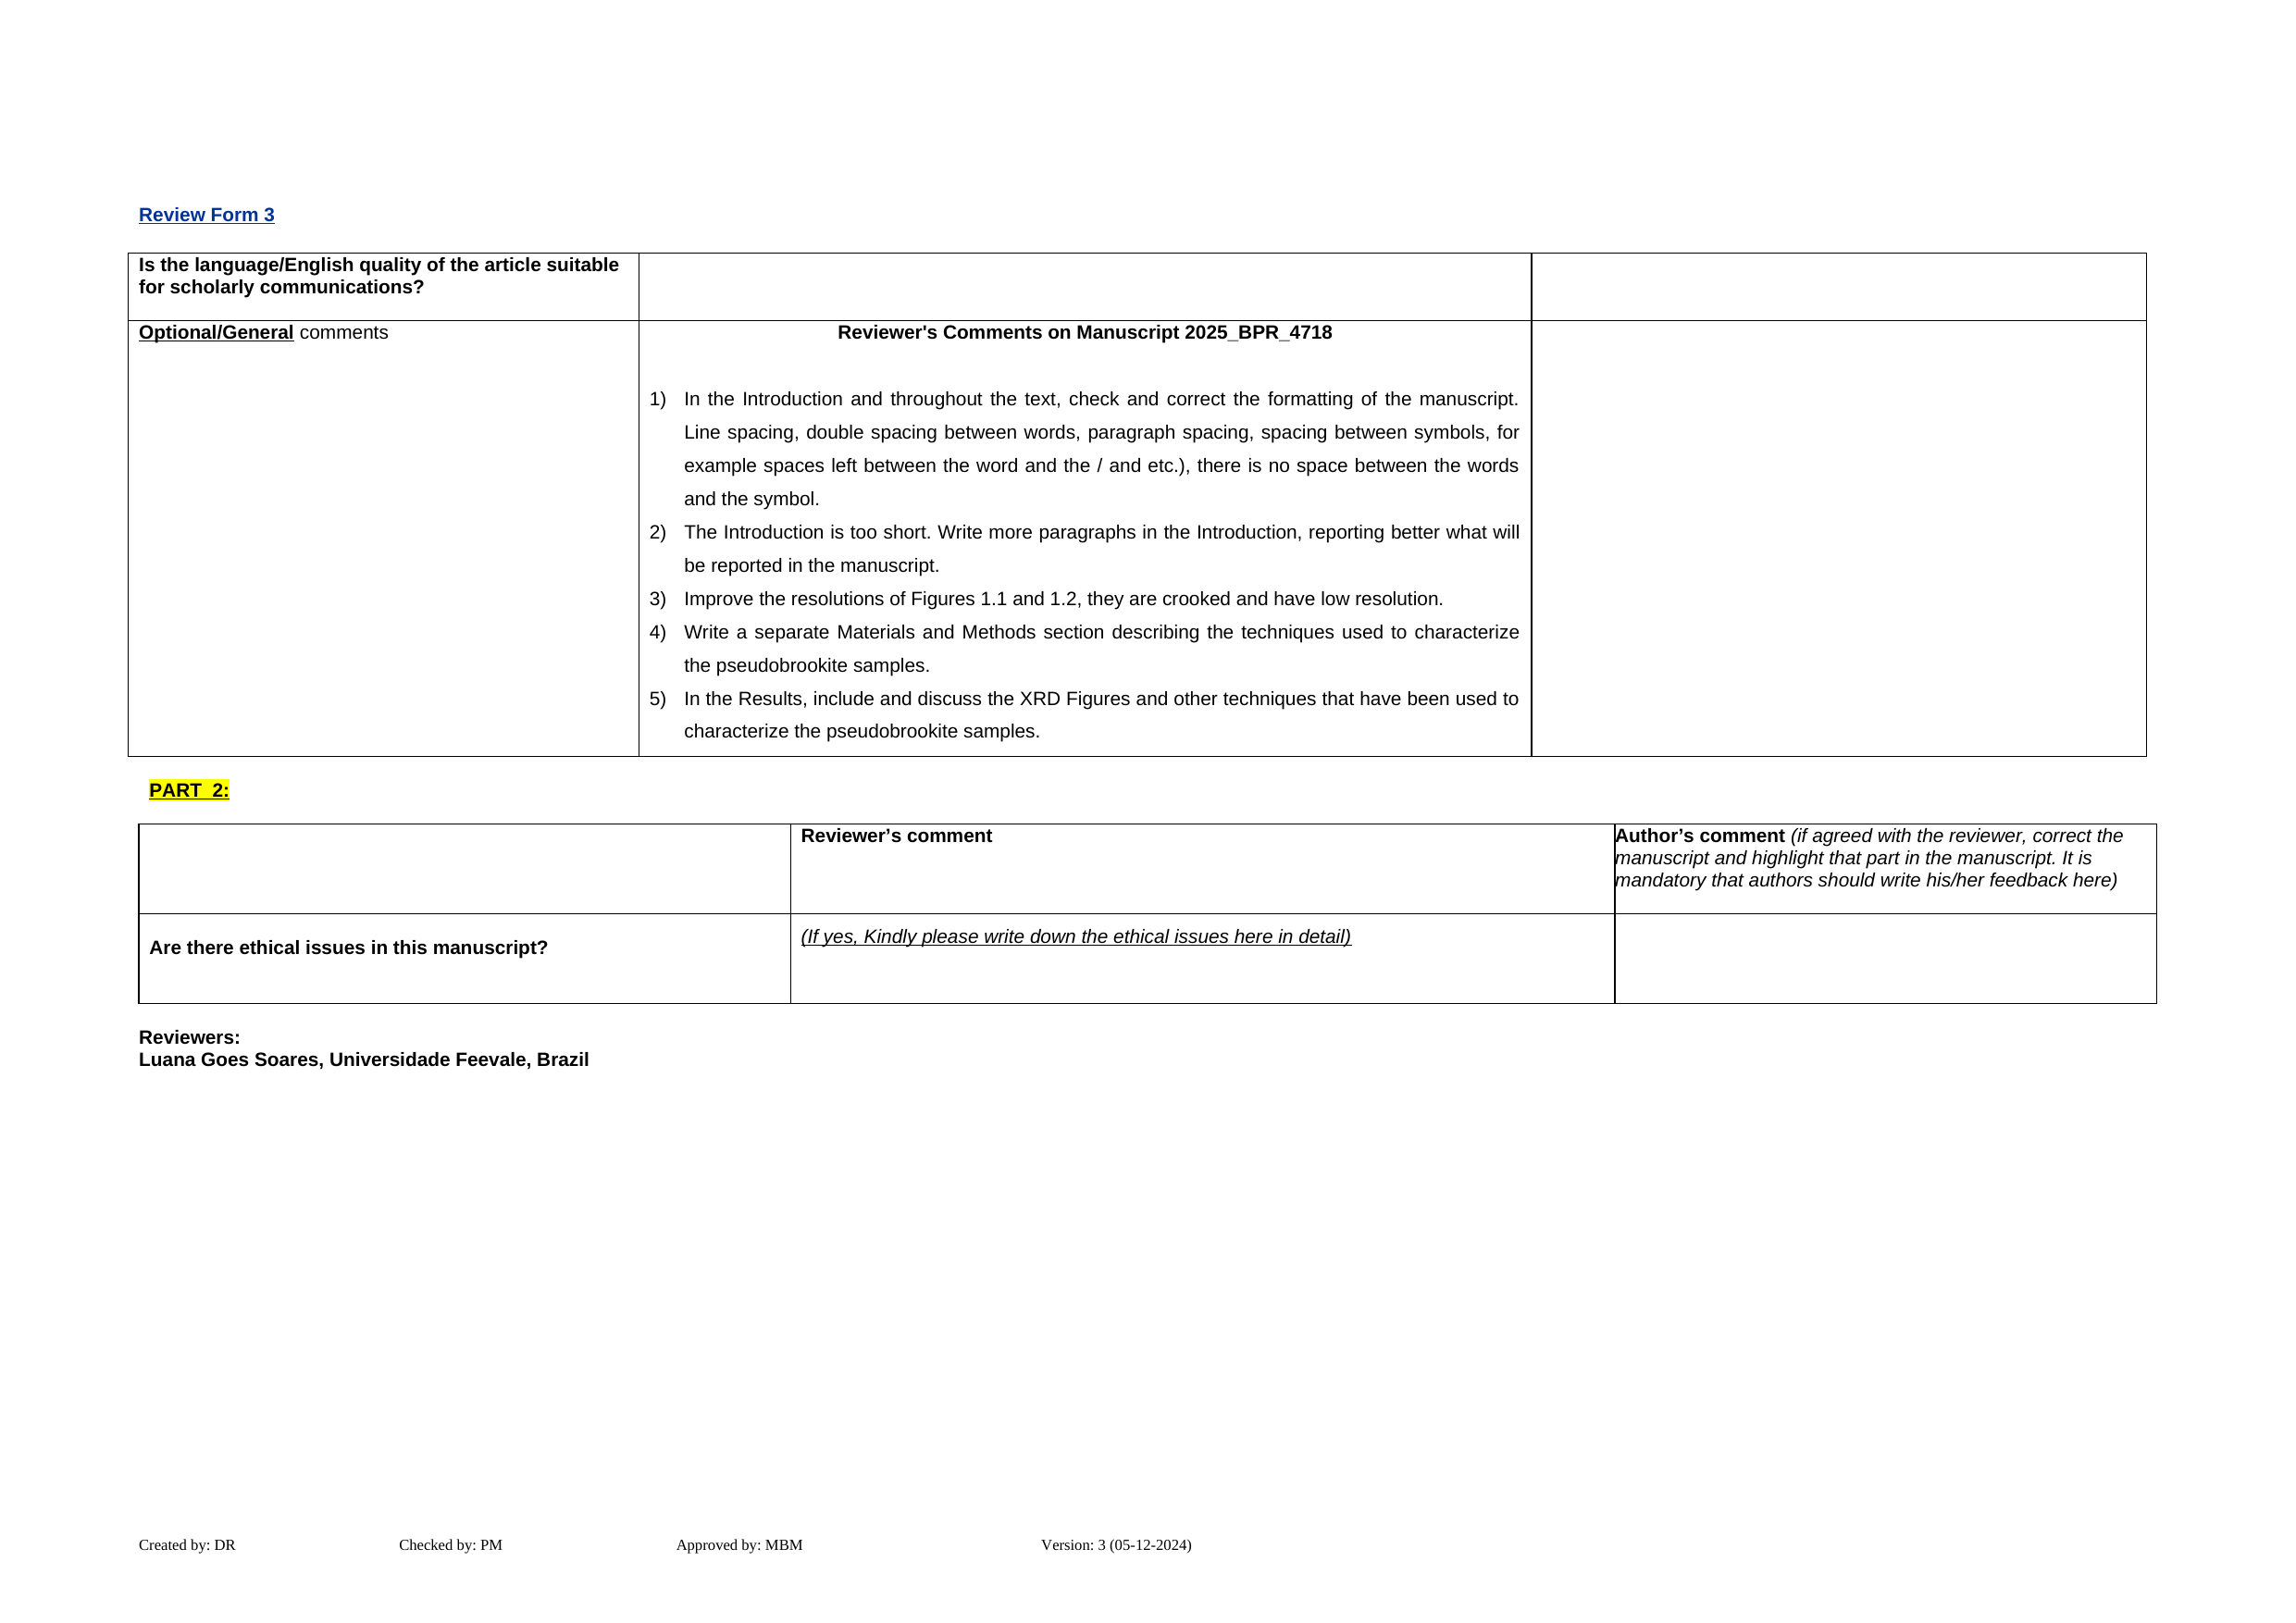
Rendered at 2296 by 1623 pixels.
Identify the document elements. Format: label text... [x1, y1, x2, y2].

table_cell [1533, 254, 2146, 320]
table_cell [140, 824, 790, 913]
table_cell Optional/General comments [129, 321, 639, 756]
table_cell [1616, 914, 2156, 1003]
table_cell Are there ethical issues in this manuscript? [140, 914, 790, 1003]
table_cell Is the language/English quality of the article suitable for scholarly communications? [129, 254, 639, 320]
table_cell [639, 254, 1531, 320]
text Reviewers: [139, 1026, 2156, 1048]
table_cell [1533, 321, 2146, 756]
table_cell Reviewer’s comment [791, 824, 1614, 913]
table_cell Reviewer's Comments on Manuscript 2025_BPR_4718 In the Introduction and throughout the text, check and correct the formatting of the manuscript. Line spacing, double spacing between words, paragraph spacing, spacing between symbols, for example spaces left between the word and the / and etc.), there is no space between the words and the symbol. The Introduction is too short. Write more paragraphs in the Introduction, reporting better what will be reported in the manuscript. Improve the resolutions of Figures 1.1 and 1.2, they are crooked and have low resolution. Write a separate Materials and Methods section describing the techniques used to characterize the pseudobrookite samples. In the Results, include and discuss the XRD Figures and other techniques that have been used to characterize the pseudobrookite samples. [639, 321, 1531, 756]
table_cell (If yes, Kindly please write down the ethical issues here in detail) [791, 914, 1614, 1003]
table_cell Author’s comment (if agreed with the reviewer, correct the manuscript and highlight that part in the manuscript. It is mandatory that authors should write his/her feedback here) [1616, 824, 2156, 913]
text Luana Goes Soares, Universidade Feevale, Brazil [139, 1048, 2156, 1071]
table_header PART 2: [139, 779, 2156, 823]
